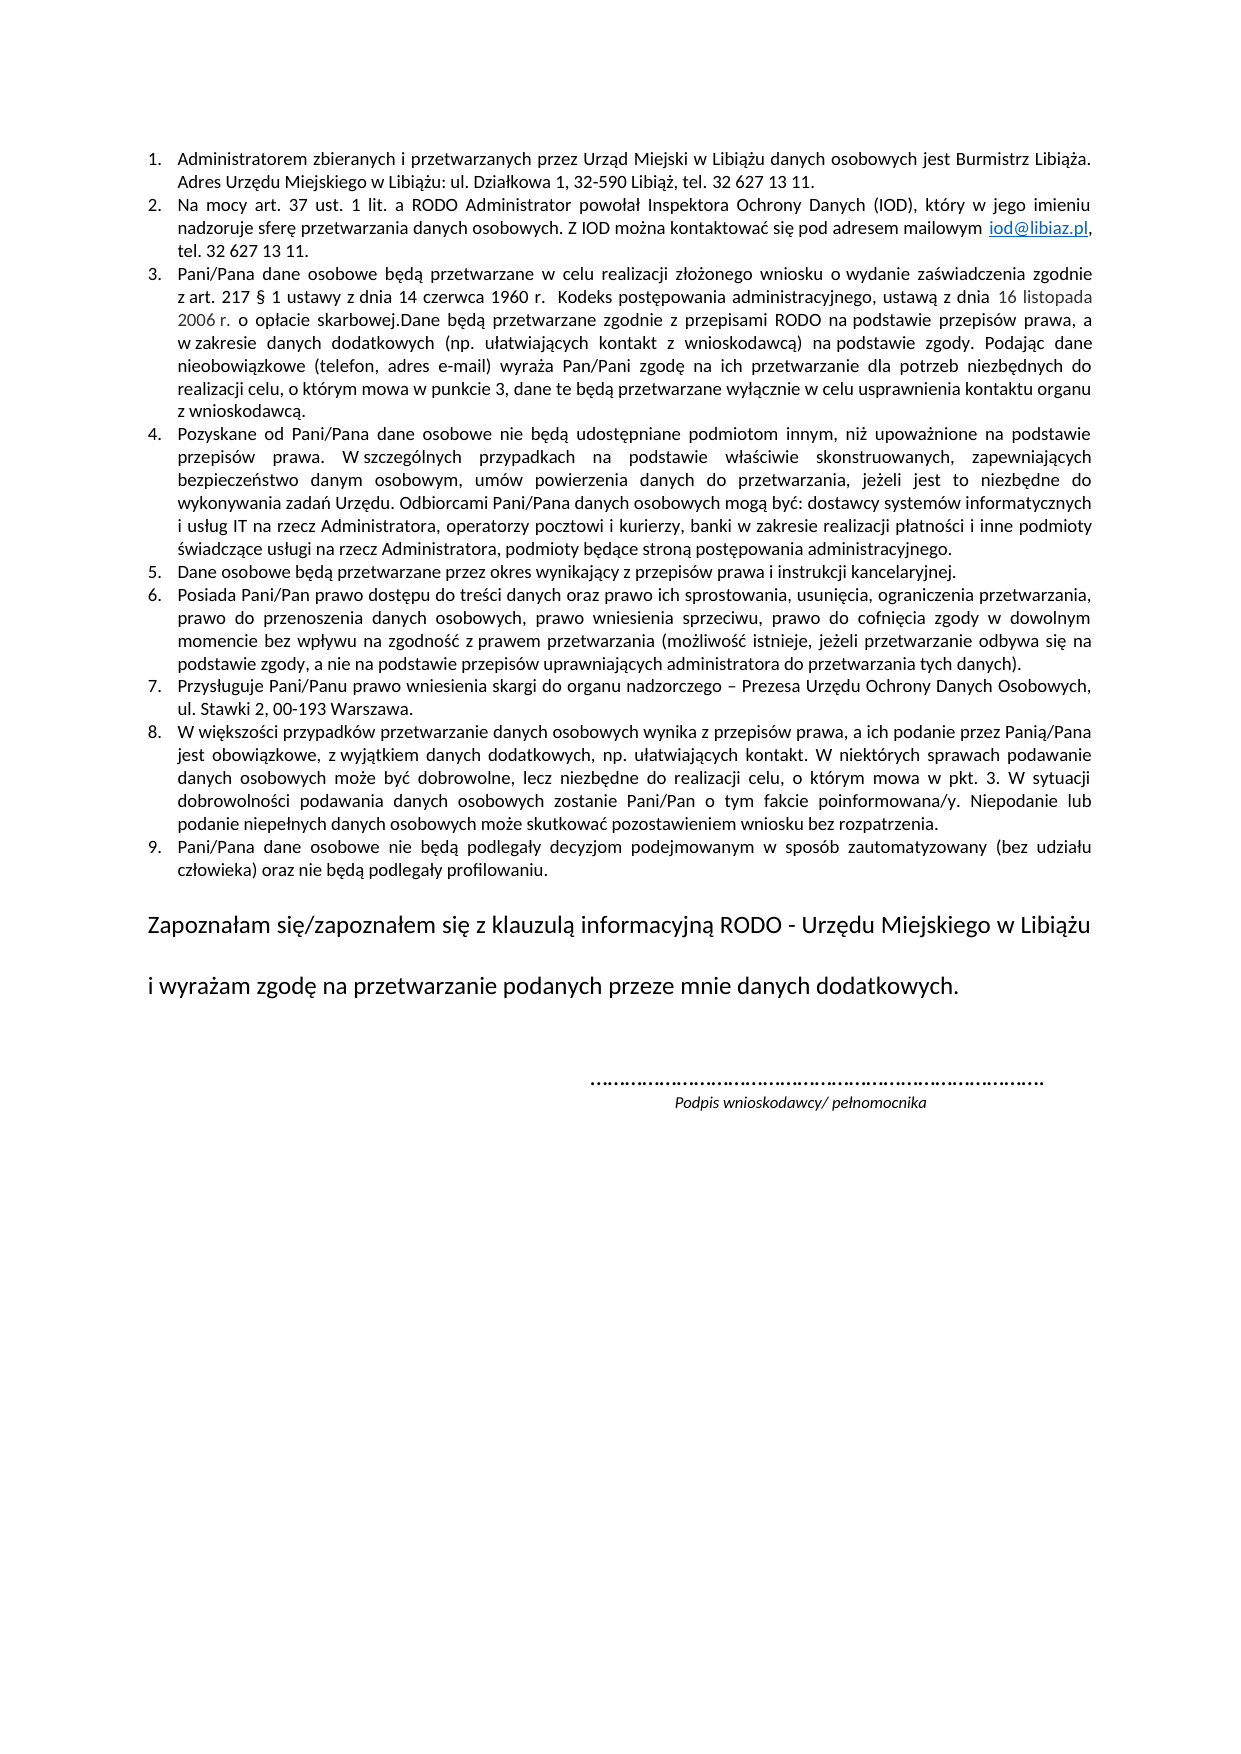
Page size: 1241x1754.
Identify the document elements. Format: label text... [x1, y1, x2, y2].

text Zapoznałam się/zapoznałem się z klauzulą informacyjną RODO - Urzędu Miejskiego w Libiążu i wyrażam zgodę na przetwarzanie podanych przeze mnie danych dodatkowych. [148, 909, 1093, 1001]
list Przysługuje Pani/Panu prawo wniesienia skargi do organu nadzorczego – Prezesa Urzędu Ochrony Danych Osobowych, ul. Stawki 2, 00-193 Warszawa. [148, 675, 1093, 721]
list Pozyskane od Pani/Pana dane osobowe nie będą udostępniane podmiotom innym, niż upoważnione na podstawie przepisów prawa. W szczególnych przypadkach na podstawie właściwie skonstruowanych, zapewniających bezpieczeństwo danym osobowym, umów powierzenia danych do przetwarzania, jeżeli jest to niezbędne do wykonywania zadań Urzędu. Odbiorcami Pani/Pana danych osobowych mogą być: dostawcy systemów informatycznych i usług IT na rzecz Administratora, operatorzy pocztowi i kurierzy, banki w zakresie realizacji płatności i inne podmioty świadczące usługi na rzecz Administratora, podmioty będące stroną postępowania administracyjnego. [148, 423, 1093, 560]
list Pani/Pana dane osobowe będą przetwarzane w celu realizacji złożonego wniosku o wydanie zaświadczenia zgodnie z art. 217 § 1 ustawy z dnia 14 czerwca 1960 r. Kodeks postępowania administracyjnego, ustawą z dnia 16 listopada 2006 r. o opłacie skarbowej.Dane będą przetwarzane zgodnie z przepisami RODO na podstawie przepisów prawa, a w zakresie danych dodatkowych (np. ułatwiających kontakt z wnioskodawcą) na podstawie zgody. Podając dane nieobowiązkowe (telefon, adres e-mail) wyraża Pan/Pani zgodę na ich przetwarzanie dla potrzeb niezbędnych do realizacji celu, o którym mowa w punkcie 3, dane te będą przetwarzane wyłącznie w celu usprawnienia kontaktu organu z wnioskodawcą. [148, 262, 1093, 423]
list W większości przypadków przetwarzanie danych osobowych wynika z przepisów prawa, a ich podanie przez Panią/Pana jest obowiązkowe, z wyjątkiem danych dodatkowych, np. ułatwiających kontakt. W niektórych sprawach podawanie danych osobowych może być dobrowolne, lecz niezbędne do realizacji celu, o którym mowa w pkt. 3. W sytuacji dobrowolności podawania danych osobowych zostanie Pani/Pan o tym fakcie poinformowana/y. Niepodanie lub podanie niepełnych danych osobowych może skutkować pozostawieniem wniosku bez rozpatrzenia. [148, 721, 1093, 835]
list Dane osobowe będą przetwarzane przez okres wynikający z przepisów prawa i instrukcji kancelaryjnej. [148, 560, 1093, 583]
list Pani/Pana dane osobowe nie będą podlegały decyzjom podejmowanym w sposób zautomatyzowany (bez udziału człowieka) oraz nie będą podlegały profilowaniu. [148, 835, 1093, 881]
list Posiada Pani/Pan prawo dostępu do treści danych oraz prawo ich sprostowania, usunięcia, ograniczenia przetwarzania, prawo do przenoszenia danych osobowych, prawo wniesienia sprzeciwu, prawo do cofnięcia zgody w dowolnym momencie bez wpływu na zgodność z prawem przetwarzania (możliwość istnieje, jeżeli przetwarzanie odbywa się na podstawie zgody, a nie na podstawie przepisów uprawniających administratora do przetwarzania tych danych). [148, 583, 1093, 675]
text Podpis wnioskodawcy/ pełnomocnika [148, 1092, 1093, 1112]
list Na mocy art. 37 ust. 1 lit. a RODO Administrator powołał Inspektora Ochrony Danych (IOD), który w jego imieniu nadzoruje sferę przetwarzania danych osobowych. Z IOD można kontaktować się pod adresem mailowym iod@libiaz.pl, tel. 32 627 13 11. [148, 193, 1093, 262]
text ……………………………………………………………………. [590, 1062, 1093, 1092]
list Administratorem zbieranych i przetwarzanych przez Urząd Miejski w Libiążu danych osobowych jest Burmistrz Libiąża. Adres Urzędu Miejskiego w Libiążu: ul. Działkowa 1, 32-590 Libiąż, tel. 32 627 13 11. [148, 148, 1093, 193]
